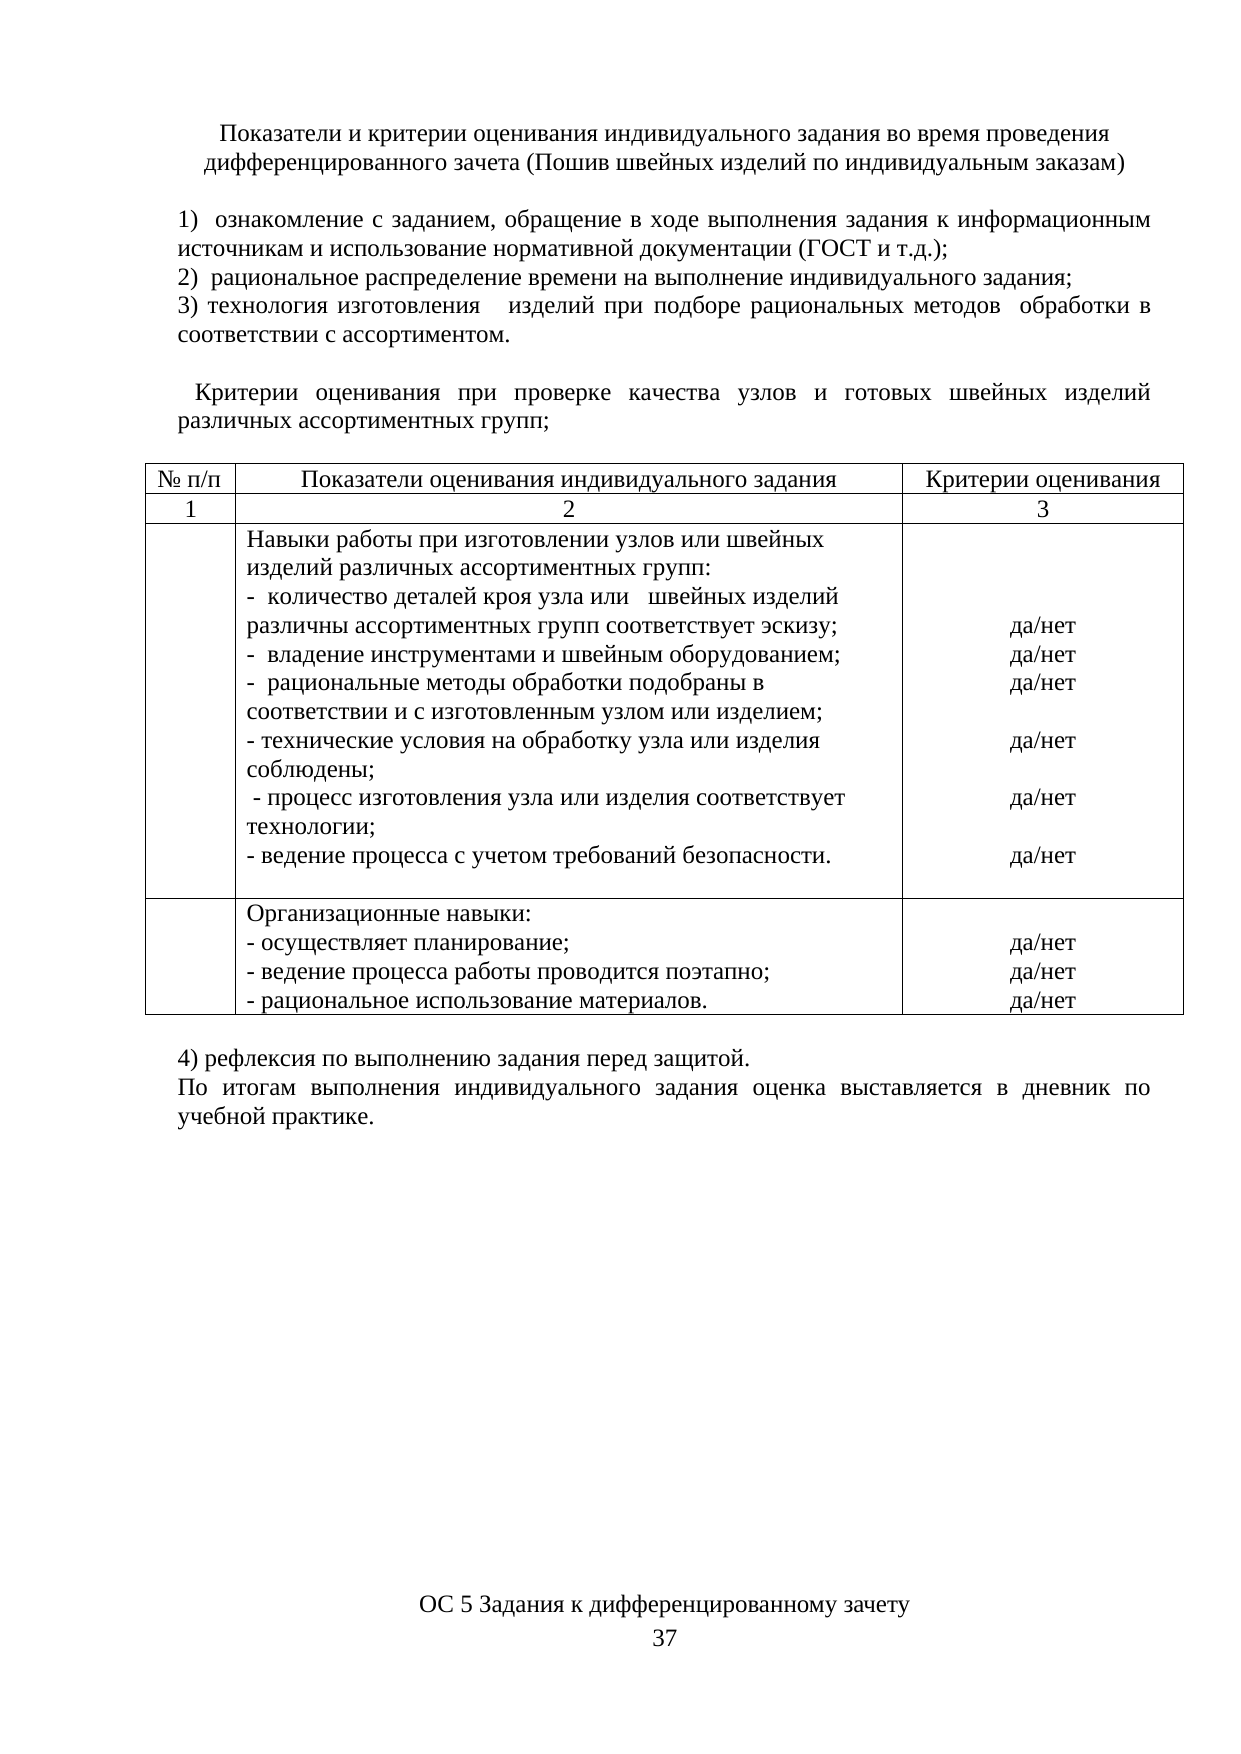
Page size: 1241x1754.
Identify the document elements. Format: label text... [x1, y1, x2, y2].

text 4) рефлексия по выполнению задания перед защитой. [177, 1043, 1152, 1072]
table_header Критерии оценивания [903, 464, 1183, 493]
table_cell да/нет да/нет да/нет да/нет да/нет да/нет [903, 524, 1183, 897]
text По итогам выполнения индивидуального задания оценка выставляется в дневник по учебной практике. [177, 1072, 1152, 1129]
text ОС 5 Задания к дифференцированному зачету [177, 1589, 1152, 1618]
table_cell [146, 899, 235, 1013]
text 1) ознакомление с заданием, обращение в ходе выполнения задания к информационным источникам и использование нормативной документации (ГОСТ и т.д.); [177, 204, 1152, 262]
table_cell Организационные навыки: - осуществляет планирование; - ведение процесса работы проводится поэтапно; - рациональное использование материалов. [236, 899, 902, 1013]
table_cell [146, 524, 235, 897]
text 3) технология изготовления изделий при подборе рациональных методов обработки в соответствии с ассортиментом. [177, 291, 1152, 348]
table_cell 2 [236, 494, 902, 523]
table_header № п/п [146, 464, 235, 493]
text 2) рациональное распределение времени на выполнение индивидуального задания; [177, 262, 1152, 291]
table_cell 3 [903, 494, 1183, 523]
table_header Показатели оценивания индивидуального задания [236, 464, 902, 493]
table_cell да/нет да/нет да/нет [903, 899, 1183, 1013]
table_cell 1 [146, 494, 235, 523]
table_cell Навыки работы при изготовлении узлов или швейных изделий различных ассортиментных групп: - количество деталей кроя узла или швейных изделий различны ассортиментных групп соответствует эскизу; - владение инструментами и швейным оборудованием; - рациональные методы обработки подобраны в соответствии и с изготовленным узлом или изделием; - технические условия на обработку узла или изделия соблюдены; - процесс изготовления узла или изделия соответствует технологии; - ведение процесса с учетом требований безопасности. [236, 524, 902, 897]
text Показатели и критерии оценивания индивидуального задания во время проведения дифференцированного зачета (Пошив швейных изделий по индивидуальным заказам) [177, 118, 1152, 176]
text Критерии оценивания при проверке качества узлов и готовых швейных изделий различных ассортиментных групп; [177, 377, 1152, 434]
